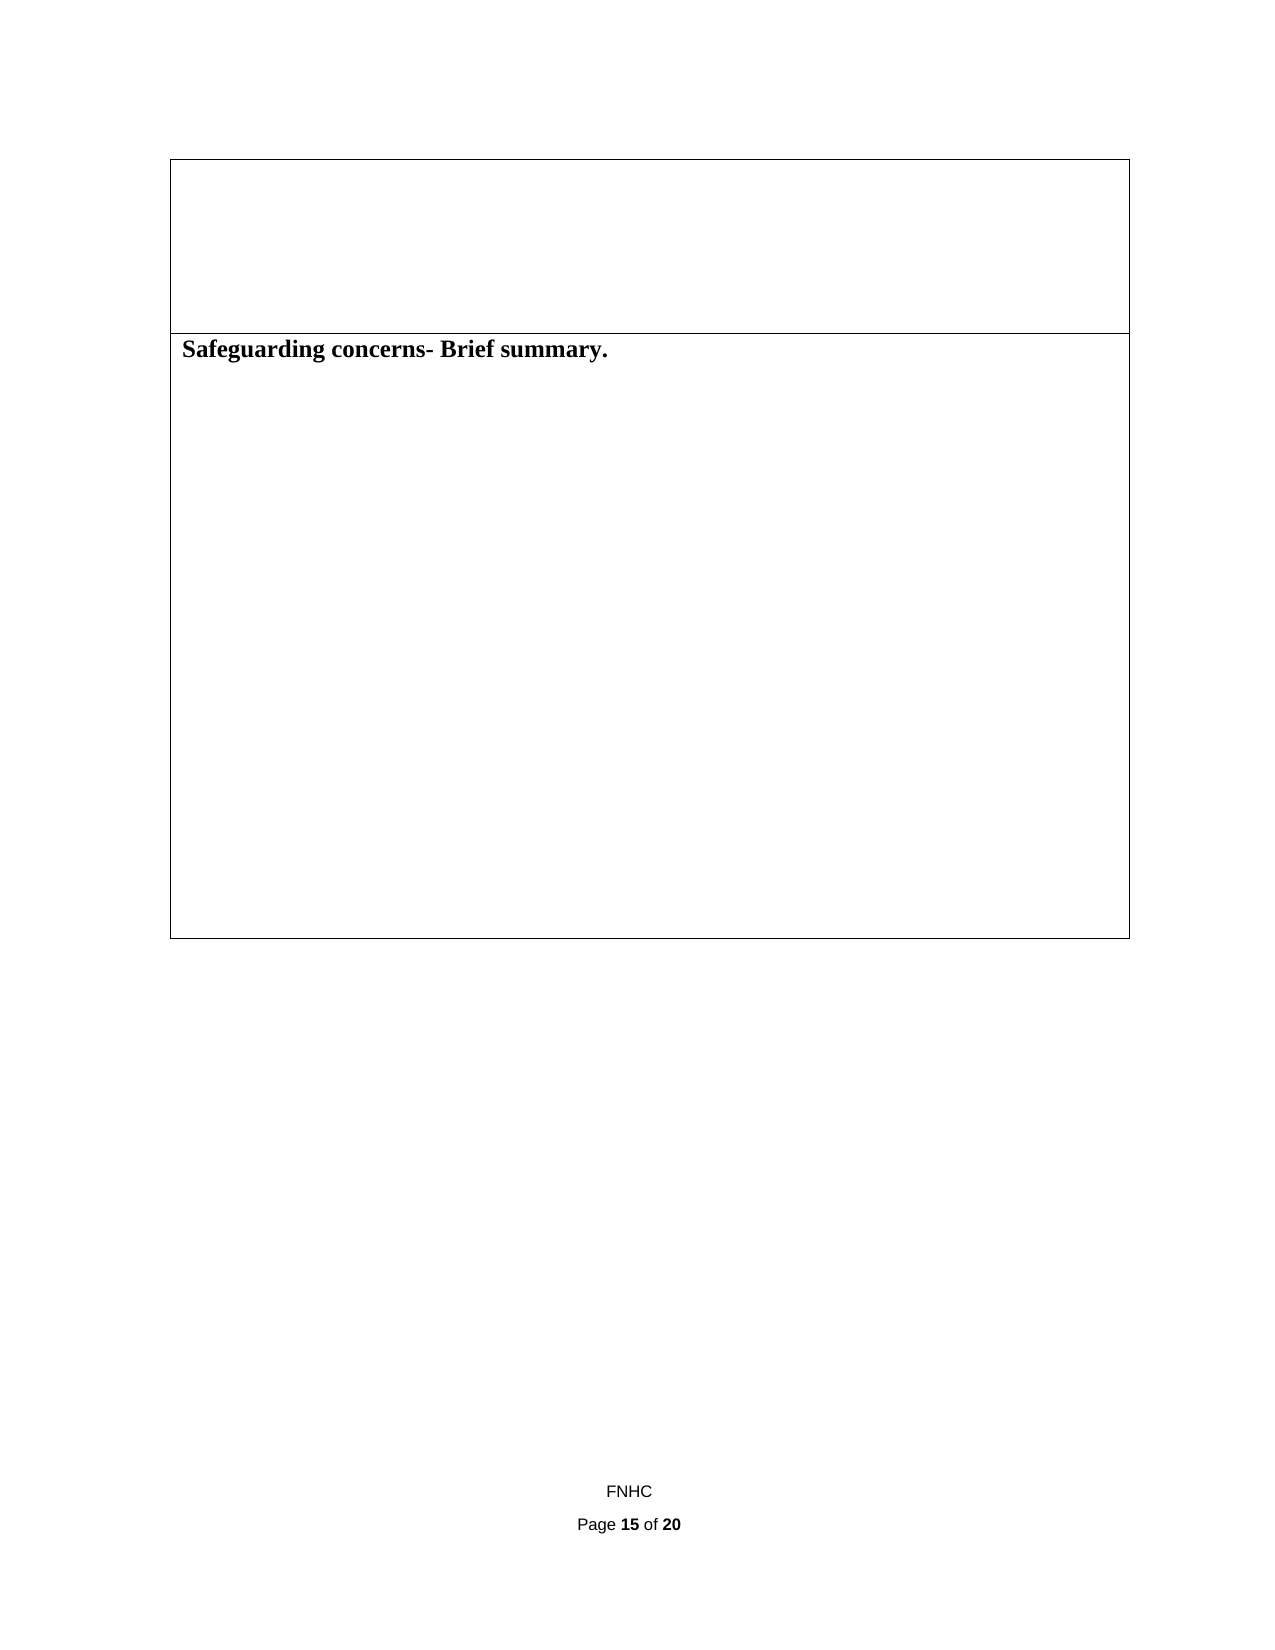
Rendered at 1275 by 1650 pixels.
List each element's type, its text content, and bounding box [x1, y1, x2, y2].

table_cell Safeguarding concerns- Brief summary. [171, 334, 1129, 937]
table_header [171, 160, 1129, 333]
